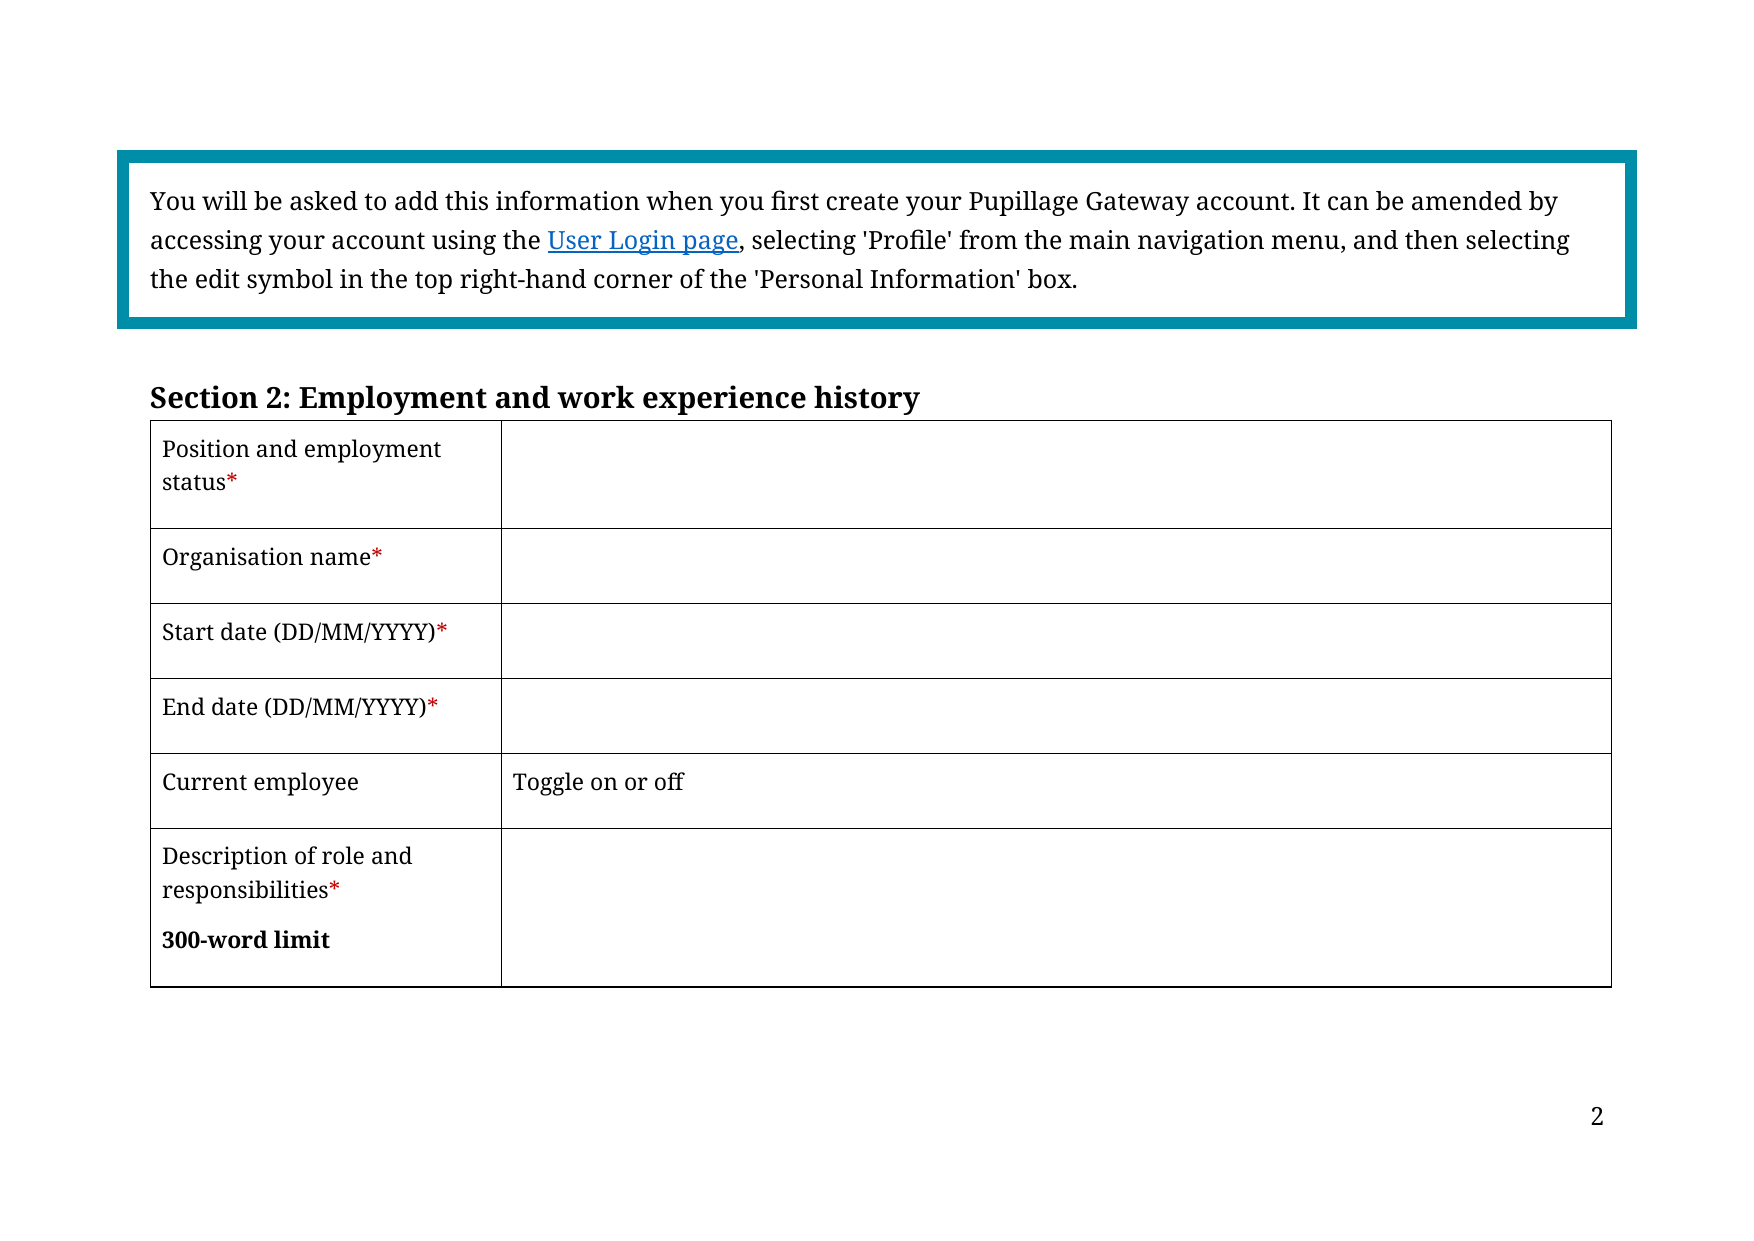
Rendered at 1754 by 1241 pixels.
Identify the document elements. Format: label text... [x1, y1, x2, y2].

table_cell Organisation name* [151, 529, 501, 603]
table_cell Start date (DD/MM/YYYY)* [151, 604, 501, 678]
table_cell Description of role and responsibilities* 300-word limit [151, 829, 501, 986]
table_cell [502, 529, 1611, 603]
table_cell Current employee [151, 754, 501, 827]
table_cell Toggle on or off [502, 754, 1611, 827]
table_cell [502, 679, 1611, 753]
table_cell [502, 829, 1611, 986]
table_header Position and employment status* [151, 421, 501, 528]
text You will be asked to add this information when you first create your Pupillage Gateway account. It can be amended by accessing your account using the User Login page, selecting 'Profile' from the main navigation menu, and then selecting the edit symbol in the top right-hand corner of the 'Personal Information' box. [129, 163, 1625, 317]
text Section 2: Employment and work experience history [150, 334, 1604, 417]
table_cell End date (DD/MM/YYYY)* [151, 679, 501, 753]
table_cell [502, 604, 1611, 678]
table_header [502, 421, 1611, 528]
